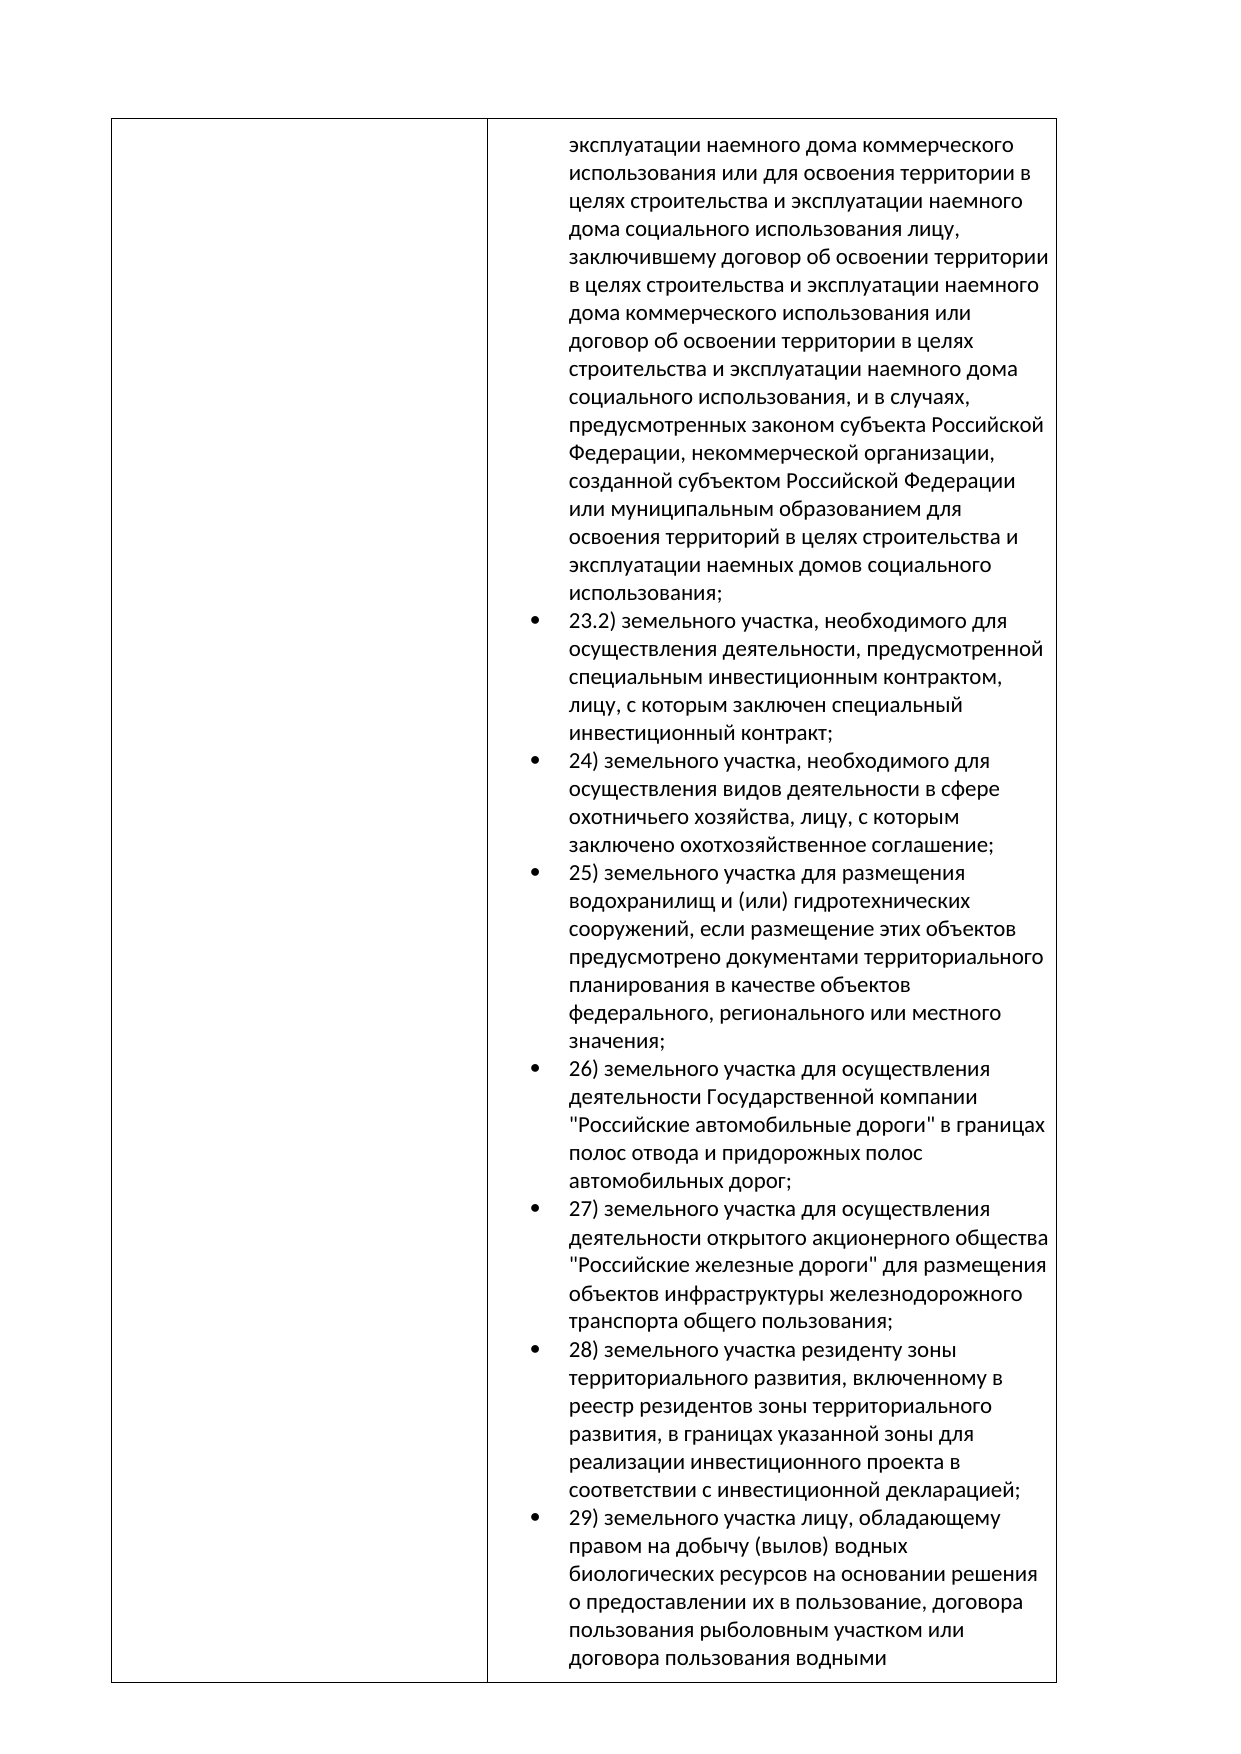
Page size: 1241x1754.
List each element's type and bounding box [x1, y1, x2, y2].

table_cell [488, 119, 1056, 1682]
table_cell [112, 119, 487, 1682]
